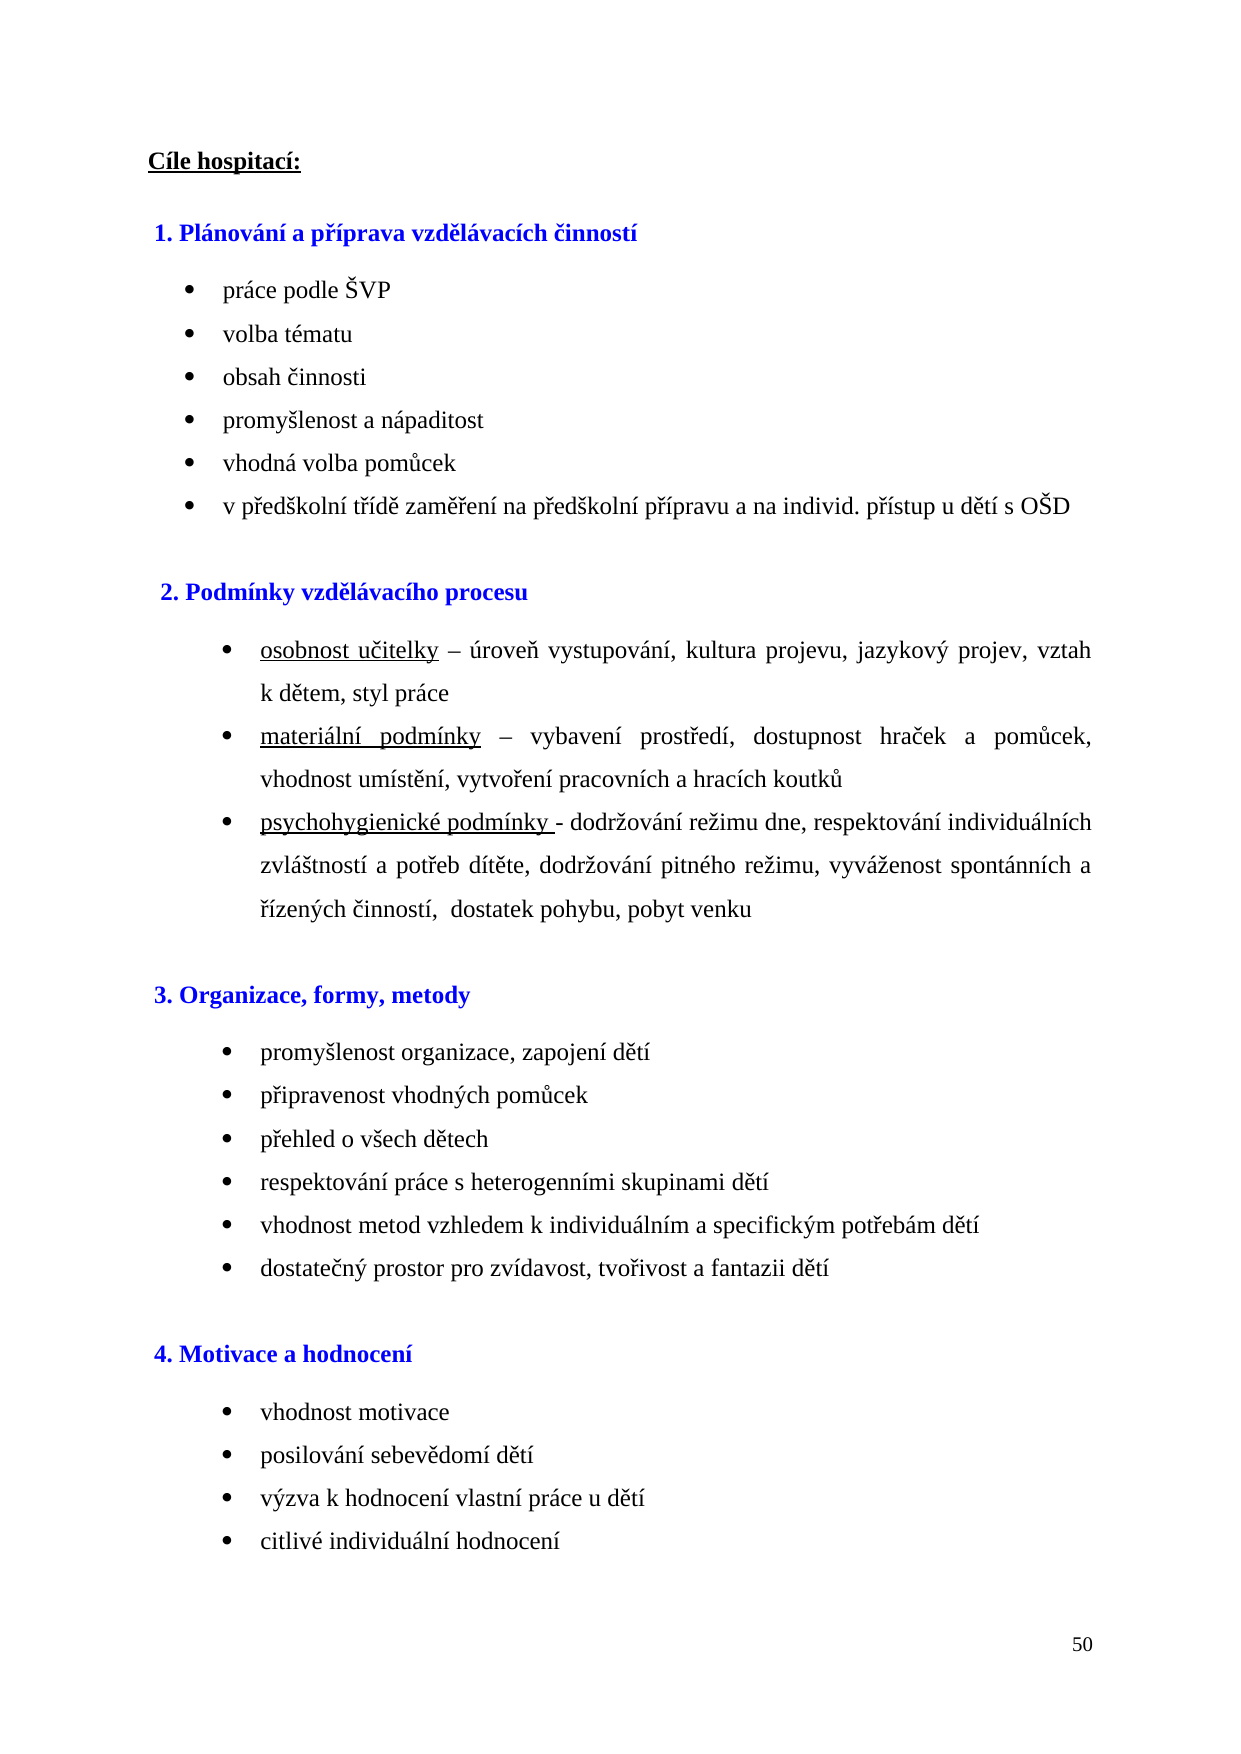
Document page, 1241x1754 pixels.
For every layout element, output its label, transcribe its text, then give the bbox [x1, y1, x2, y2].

list psychohygienické podmínky - dodržování režimu dne, respektování individuálních zvláštností a potřeb dítěte, dodržování pitného režimu, vyváženost spontánních a řízených činností, dostatek pohybu, pobyt venku [223, 807, 1092, 922]
list v předškolní třídě zaměření na předškolní přípravu a na individ. přístup u dětí s OŠD [185, 491, 1092, 520]
text 1. Plánování a příprava vzdělávacích činností [148, 218, 1092, 247]
list osobnost učitelky – úroveň vystupování, kultura projevu, jazykový projev, vztah k dětem, styl práce [223, 635, 1092, 707]
list vhodná volba pomůcek [185, 448, 1092, 477]
list vhodnost metod vzhledem k individuálním a specifickým potřebám dětí [223, 1210, 1092, 1239]
list promyšlenost a nápaditost [185, 405, 1092, 434]
text 3. Organizace, formy, metody [148, 980, 1092, 1009]
list dostatečný prostor pro zvídavost, tvořivost a fantazii dětí [223, 1253, 1092, 1282]
text Cíle hospitací: [148, 146, 1092, 175]
list výzva k hodnocení vlastní práce u dětí [223, 1483, 1092, 1512]
list volba tématu [185, 319, 1092, 347]
list promyšlenost organizace, zapojení dětí [223, 1037, 1092, 1066]
list přehled o všech dětech [223, 1124, 1092, 1152]
list obsah činnosti [185, 362, 1092, 391]
list připravenost vhodných pomůcek [223, 1081, 1092, 1109]
list citlivé individuální hodnocení [223, 1526, 1092, 1555]
list vhodnost motivace [223, 1397, 1092, 1426]
list posilování sebevědomí dětí [223, 1440, 1092, 1469]
list respektování práce s heterogenními skupinami dětí [223, 1167, 1092, 1196]
text 2. Podmínky vzdělávacího procesu [148, 577, 1092, 606]
list práce podle ŠVP [185, 276, 1092, 304]
list materiální podmínky – vybavení prostředí, dostupnost hraček a pomůcek, vhodnost umístění, vytvoření pracovních a hracích koutků [223, 721, 1092, 793]
text 4. Motivace a hodnocení [148, 1339, 1092, 1368]
